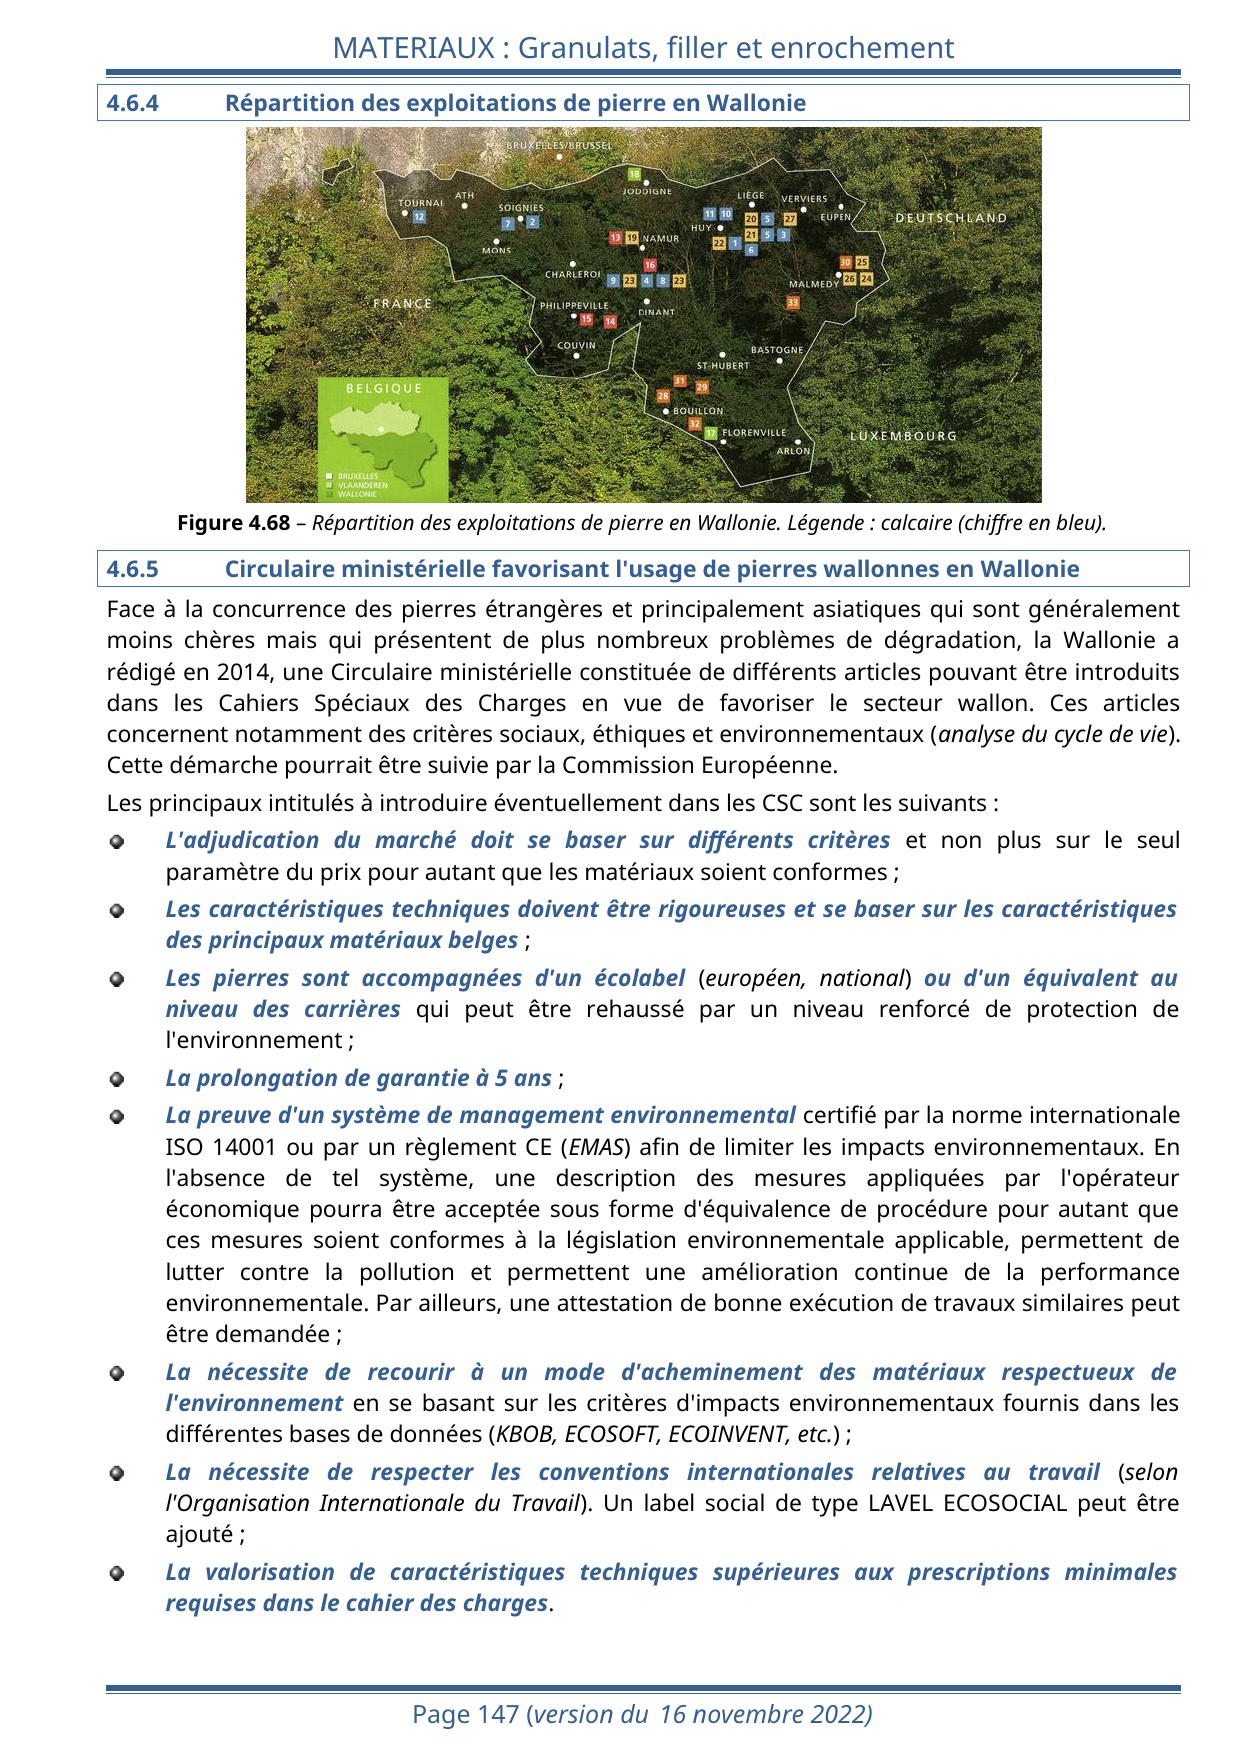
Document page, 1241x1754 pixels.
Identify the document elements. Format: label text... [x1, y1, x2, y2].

subtitle Circulaire ministérielle favorisant l'usage de pierres wallonnes en Wallonie [98, 551, 1189, 586]
picture [107, 1107, 124, 1124]
picture [107, 969, 124, 987]
text La nécessite de recourir à un mode d'acheminement des matériaux respectueux de l'environnement en se basant sur les critères d'impacts environnementaux fournis dans les différentes bases de données (KBOB, ECOSOFT, ECOINVENT, etc.) ; [106, 1356, 1181, 1449]
picture [107, 1563, 124, 1581]
text La valorisation de caractéristiques techniques supérieures aux prescriptions minimales requises dans le cahier des charges. [106, 1556, 1181, 1618]
picture [107, 1069, 124, 1087]
text La nécessite de respecter les conventions internationales relatives au travail (selon l'Organisation Internationale du Travail). Un label social de type LAVEL ECOSOCIAL peut être ajouté ; [106, 1456, 1181, 1549]
picture [246, 127, 1042, 503]
text La preuve d'un système de management environnemental certifié par la norme internationale ISO 14001 ou par un règlement CE (EMAS) afin de limiter les impacts environnementaux. En l'absence de tel système, une description des mesures appliquées par l'opérateur économique pourra être acceptée sous forme d'équivalence de procédure pour autant que ces mesures soient conformes à la législation environnementale applicable, permettent de lutter contre la pollution et permettent une amélioration continue de la performance environnementale. Par ailleurs, une attestation de bonne exécution de travaux similaires peut être demandée ; [106, 1099, 1181, 1349]
text L'adjudication du marché doit se baser sur différents critères et non plus sur le seul paramètre du prix pour autant que les matériaux soient conformes ; [106, 824, 1181, 887]
list Face à la concurrence des pierres étrangères et principalement asiatiques qui sont généralement moins chères mais qui présentent de plus nombreux problèmes de dégradation, la Wallonie a rédigé en 2014, une Circulaire ministérielle constituée de différents articles pouvant être introduits dans les Cahiers Spéciaux des Charges en vue de favoriser le secteur wallon. Ces articles concernent notamment des critères sociaux, éthiques et environnementaux (analyse du cycle de vie). Cette démarche pourrait être suivie par la Commission Européenne. [106, 593, 1181, 781]
picture [107, 1363, 124, 1381]
picture [107, 901, 124, 918]
picture [107, 1463, 124, 1481]
text Les pierres sont accompagnées d'un écolabel (européen, national) ou d'un équivalent au niveau des carrières qui peut être rehaussé par un niveau renforcé de protection de l'environnement ; [106, 962, 1181, 1056]
subtitle Répartition des exploitations de pierre en Wallonie [98, 85, 1189, 120]
text La prolongation de garantie à 5 ans ; [106, 1062, 1181, 1093]
picture [107, 832, 124, 849]
list Les principaux intitulés à introduire éventuellement dans les CSC sont les suivants : [106, 787, 1181, 818]
text Les caractéristiques techniques doivent être rigoureuses et se baser sur les caractéristiques des principaux matériaux belges ; [106, 893, 1181, 956]
